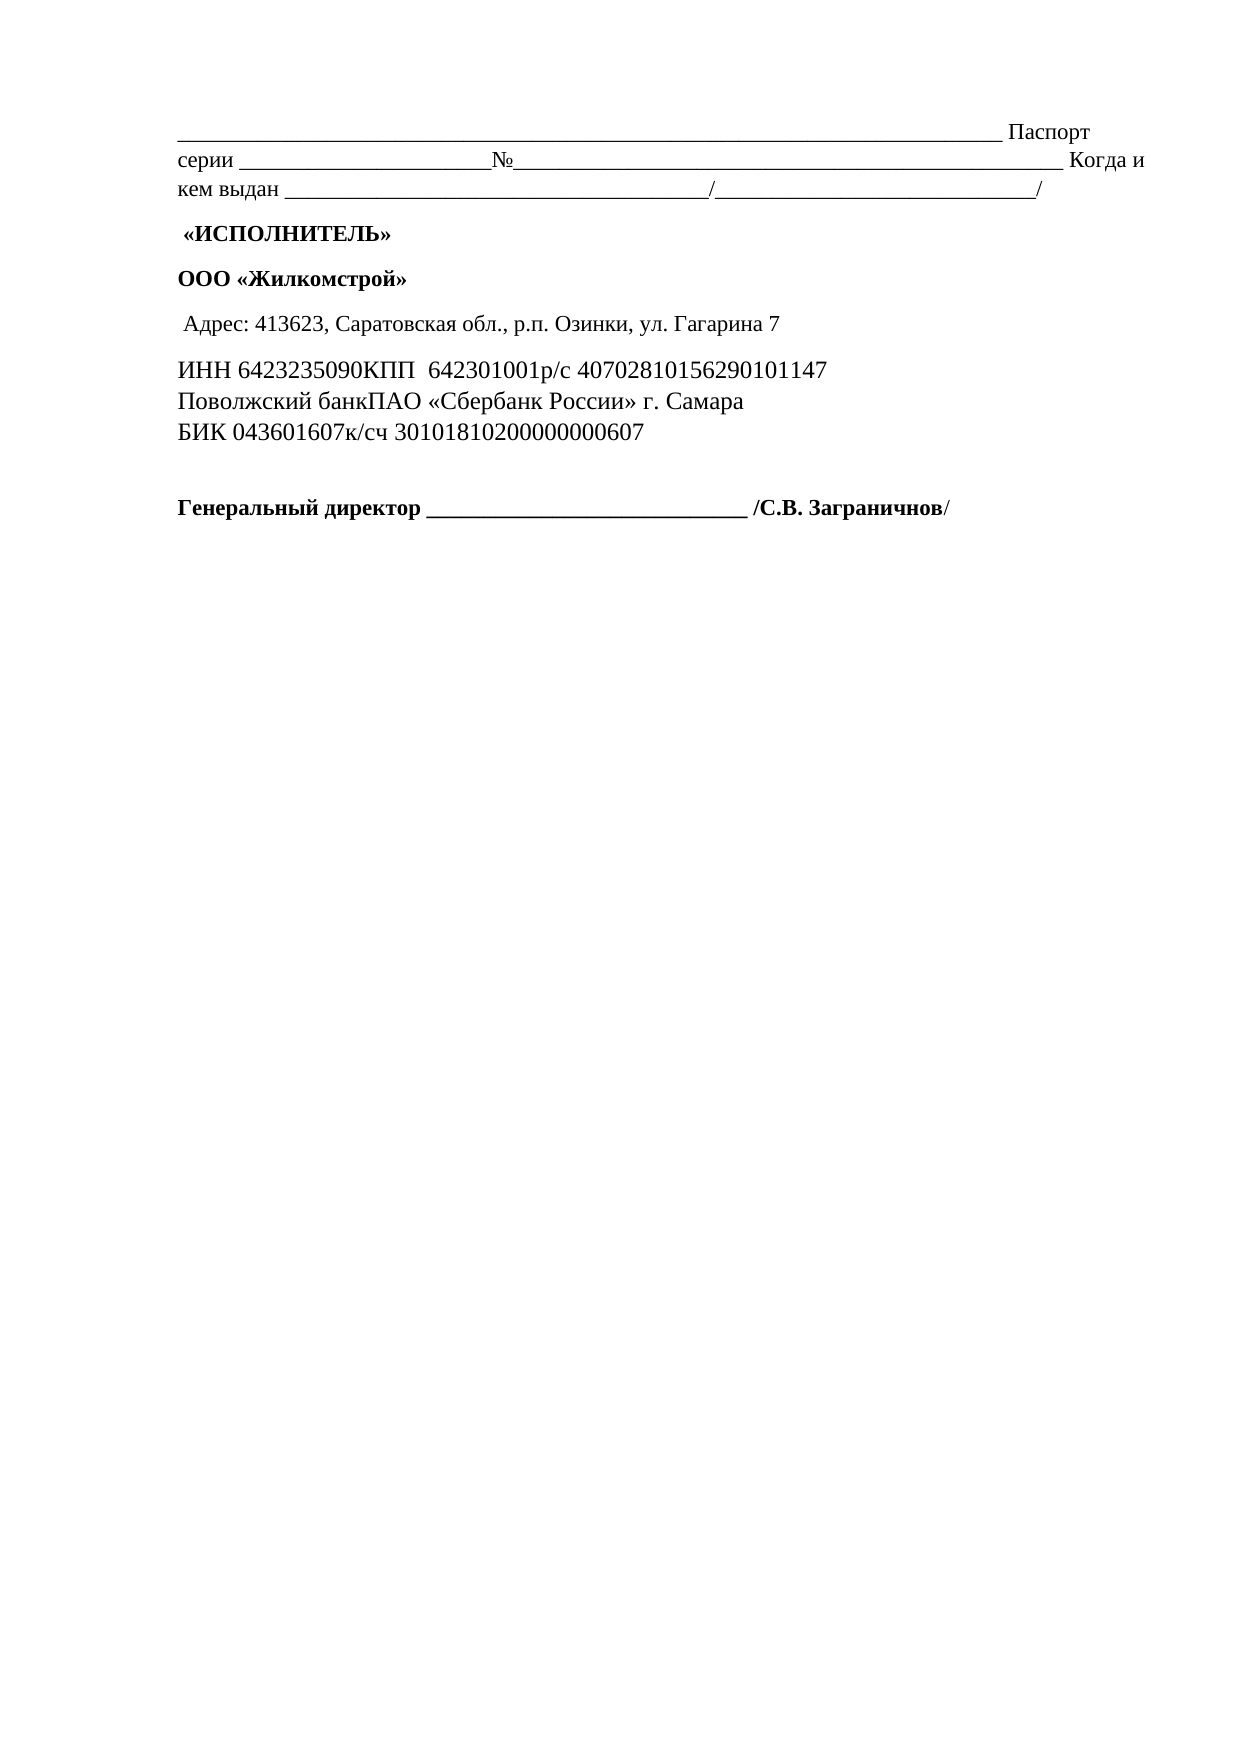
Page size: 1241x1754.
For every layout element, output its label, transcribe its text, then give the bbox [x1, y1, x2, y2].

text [177, 118, 1152, 201]
text ООО «Жилкомстрой» [177, 265, 1152, 292]
text «ИСПОЛНИТЕЛЬ» [177, 220, 1152, 246]
text ИНН 6423235090КПП 642301001р/с 40702810156290101147 [177, 355, 1152, 384]
text Поволжский банкПАО «Сбербанк России» г. Самара [177, 386, 1152, 415]
text БИК 043601607к/сч 30101810200000000607 [177, 417, 1152, 446]
text Генеральный директор ____________________________ /С.В. Заграничнов/ [177, 494, 1152, 520]
text Адрес: 413623, Саратовская обл., р.п. Озинки, ул. Гагарина 7 [177, 310, 1152, 337]
